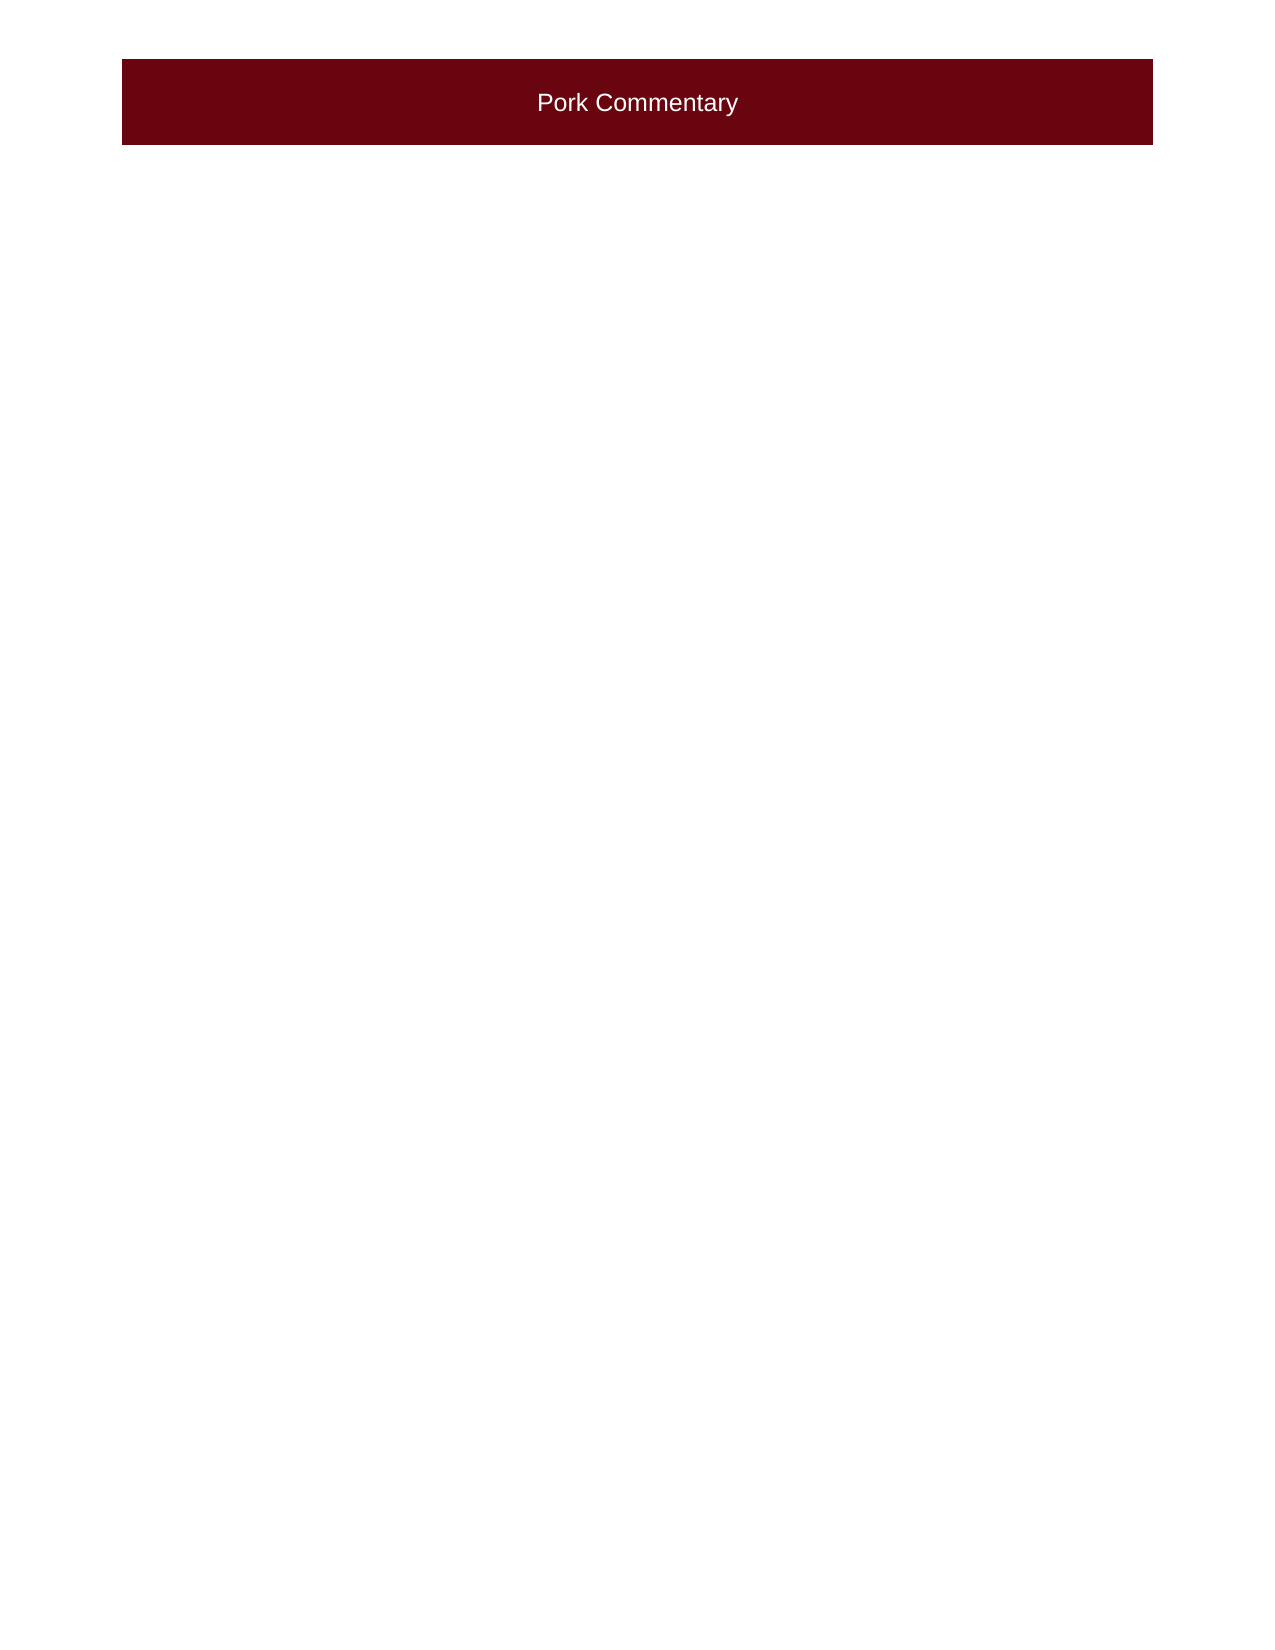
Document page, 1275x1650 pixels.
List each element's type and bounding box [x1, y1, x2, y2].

table_header [1122, 59, 1153, 145]
table_header [122, 59, 153, 145]
